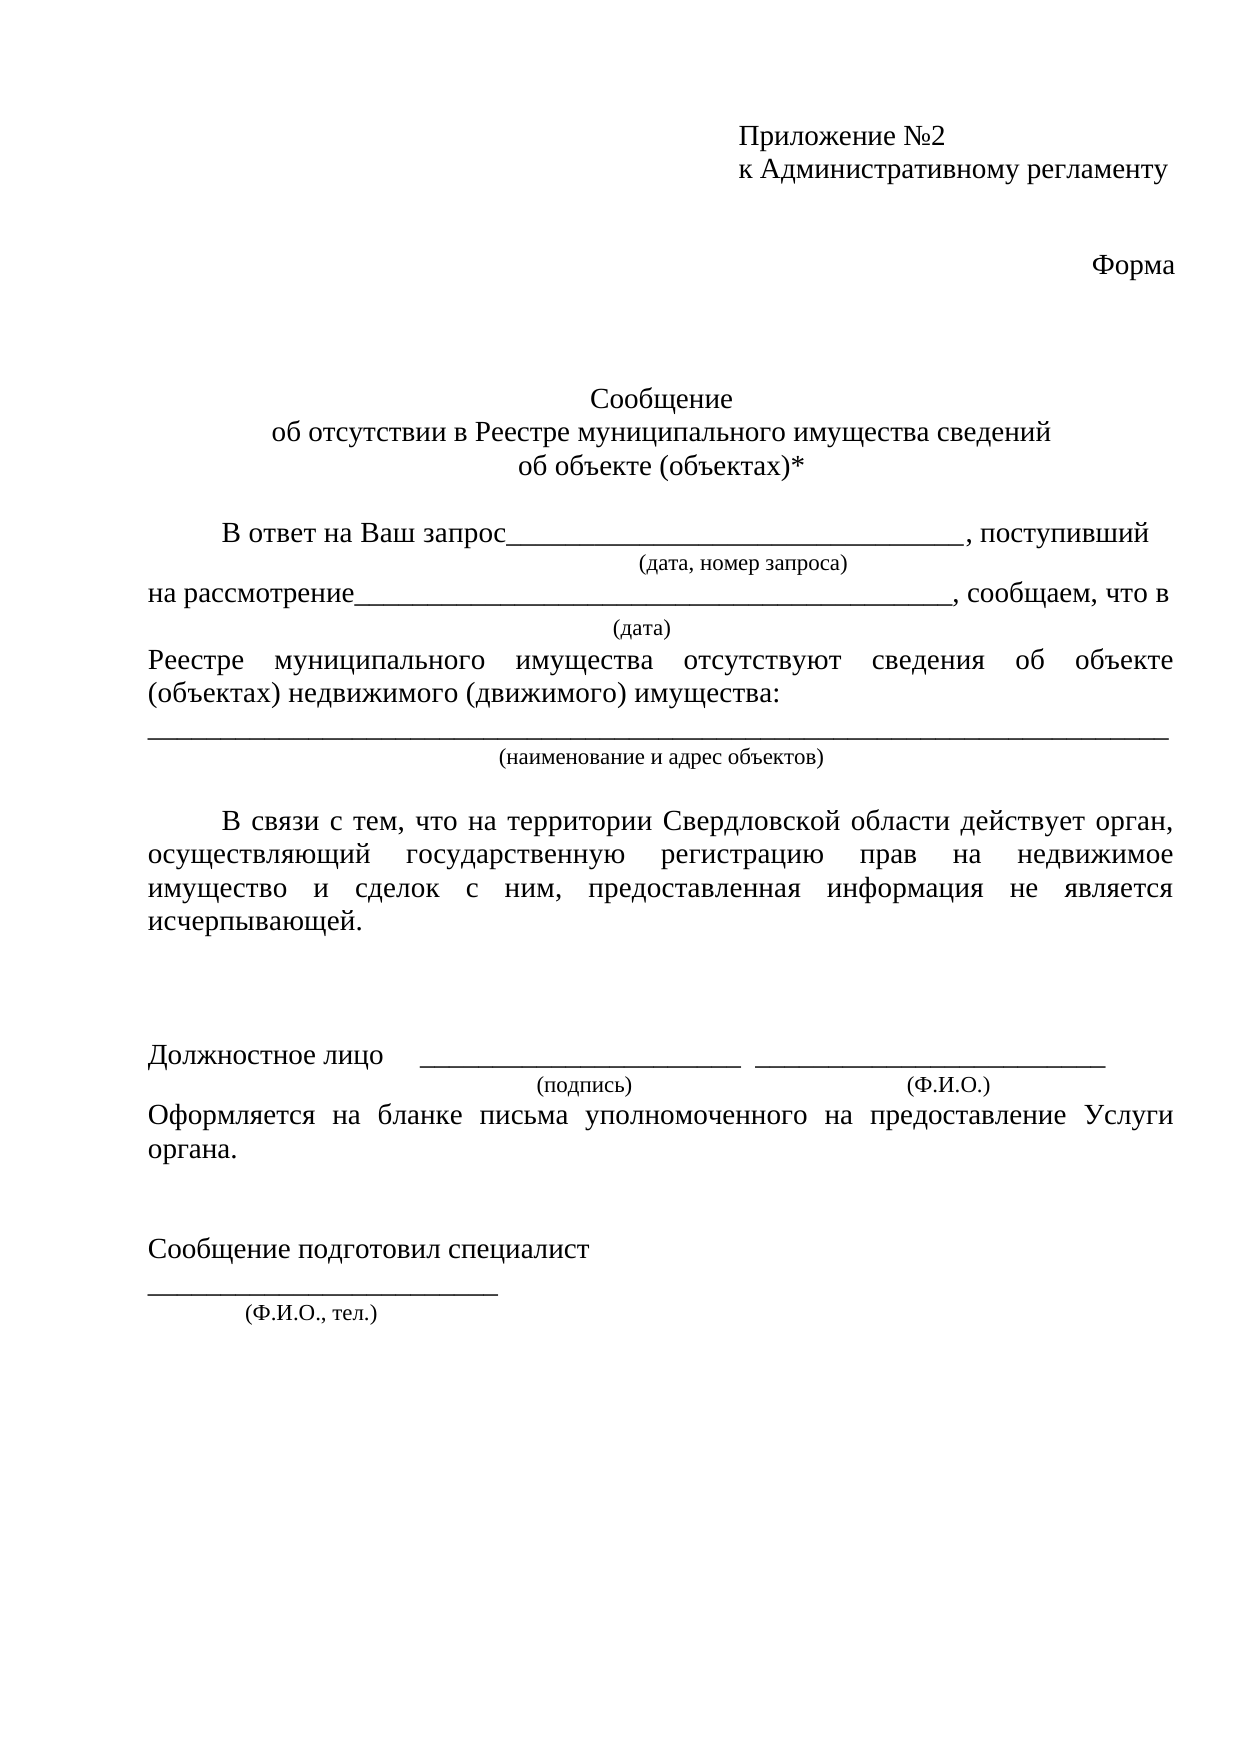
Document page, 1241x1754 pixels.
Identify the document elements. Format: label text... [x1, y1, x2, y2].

text В связи с тем, что на территории Свердловской области действует орган, осуществляющий государственную регистрацию прав на недвижимое имущество и сделок с ним, предоставленная информация не является исчерпывающей. [148, 803, 1175, 937]
text Сообщение [148, 381, 1175, 414]
text Реестре муниципального имущества отсутствуют сведения об объекте (объектах) недвижимого (движимого) имущества: [148, 642, 1175, 709]
text ______________________________________________________________________ [148, 709, 1175, 743]
text ________________________ [148, 1265, 1175, 1298]
text на рассмотрение_________________________________________, сообщаем, что в [148, 575, 1175, 608]
text об отсутствии в Реестре муниципального имущества сведений об объекте (объектах)* [148, 414, 1175, 482]
text Должностное лицо ______________________ ________________________ [148, 1037, 1175, 1071]
text (наименование и адрес объектов) [148, 743, 1175, 769]
text к Административному регламенту [738, 152, 1175, 213]
text Оформляется на бланке письма уполномоченного на предоставление Услуги органа. [148, 1097, 1175, 1164]
text Сообщение подготовил специалист [148, 1231, 1175, 1265]
text В ответ на Ваш запрос_______________________________, поступивший [148, 515, 1175, 549]
text (дата) [148, 608, 1175, 642]
text (подпись) (Ф.И.О.) [148, 1071, 1175, 1097]
text (дата, номер запроса) [148, 549, 1175, 575]
text Форма [694, 247, 1175, 280]
text (Ф.И.О., тел.) [148, 1298, 1175, 1325]
text Приложение №2 [738, 118, 1175, 152]
